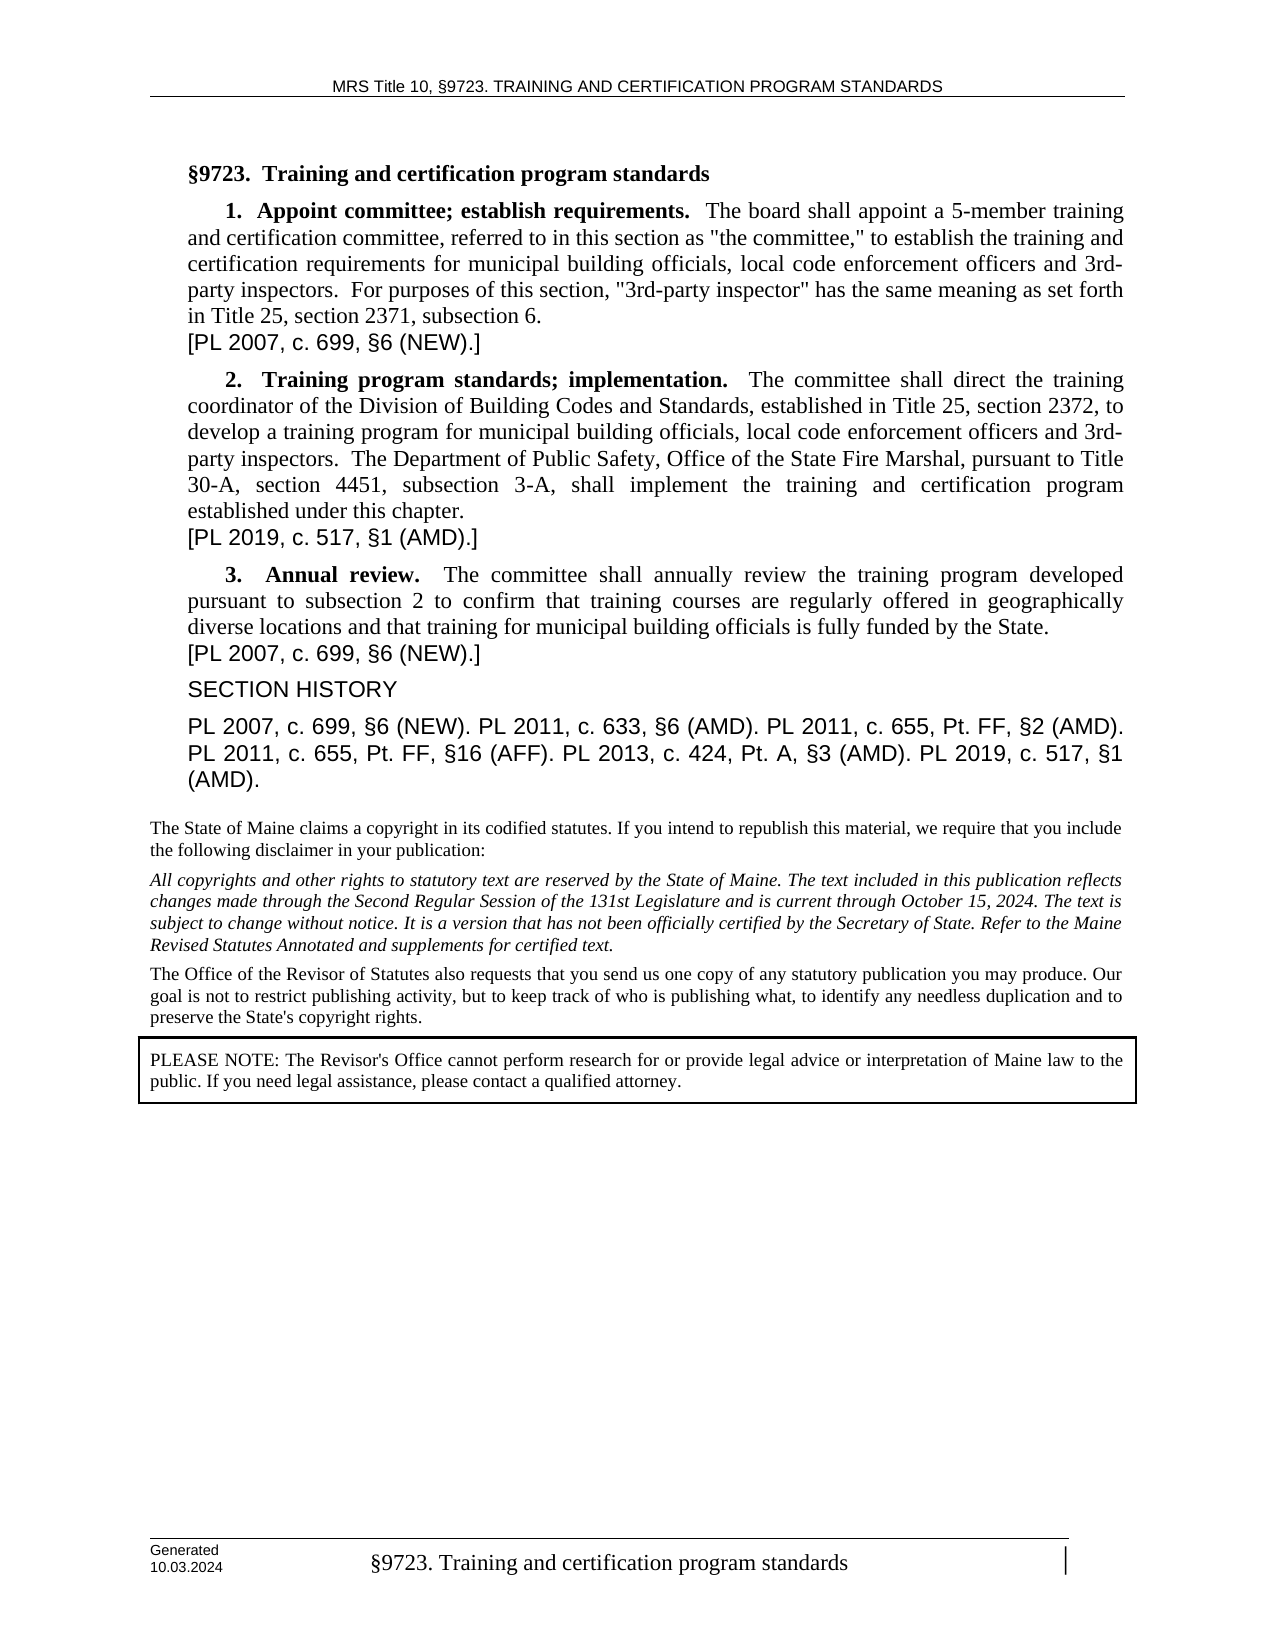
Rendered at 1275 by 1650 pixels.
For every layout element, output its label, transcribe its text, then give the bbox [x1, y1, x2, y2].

text PL 2007, c. 699, §6 (NEW). PL 2011, c. 633, §6 (AMD). PL 2011, c. 655, Pt. FF, §2 (AMD). PL 2011, c. 655, Pt. FF, §16 (AFF). PL 2013, c. 424, Pt. A, §3 (AMD). PL 2019, c. 517, §1 (AMD). [187, 713, 1125, 792]
text [PL 2019, c. 517, §1 (AMD).] [187, 524, 1125, 550]
text [PL 2007, c. 699, §6 (NEW).] [187, 640, 1125, 666]
text All copyrights and other rights to statutory text are reserved by the State of Maine. The text included in this publication reflects changes made through the Second Regular Session of the 131st Legislature and is current through October 15, 2024 . The text is subject to change without notice. It is a version that has not been officially certified by the Secretary of State. Refer to the Maine Revised Statutes Annotated and supplements for certified text. [150, 869, 1125, 955]
text §9723. Training and certification program standards [187, 160, 1125, 187]
text The State of Maine claims a copyright in its codified statutes. If you intend to republish this material, we require that you include the following disclaimer in your publication: [150, 817, 1125, 860]
text [PL 2007, c. 699, §6 (NEW).] [187, 329, 1125, 355]
text 3. Annual review. The committee shall annually review the training program developed pursuant to subsection 2 to confirm that training courses are regularly offered in geographically diverse locations and that training for municipal building officials is fully funded by the State. [187, 561, 1125, 640]
text 2. Training program standards; implementation. The committee shall direct the training coordinator of the Division of Building Codes and Standards, established in Title 25, section 2372, to develop a training program for municipal building officials, local code enforcement officers and 3rd-party inspectors. The Department of Public Safety, Office of the State Fire Marshal, pursuant to Title 30‑A, section 4451, subsection 3‑A, shall implement the training and certification program established under this chapter. [187, 366, 1125, 524]
text SECTION HISTORY [187, 676, 1125, 703]
text 1. Appoint committee; establish requirements. The board shall appoint a 5-member training and certification committee, referred to in this section as "the committee," to establish the training and certification requirements for municipal building officials, local code enforcement officers and 3rd-party inspectors. For purposes of this section, "3rd-party inspector" has the same meaning as set forth in Title 25, section 2371, subsection 6. [187, 197, 1125, 329]
text PLEASE NOTE: The Revisor's Office cannot perform research for or provide legal advice or interpretation of Maine law to the public. If you need legal assistance, please contact a qualified attorney. [140, 1039, 1135, 1102]
text The Office of the Revisor of Statutes also requests that you send us one copy of any statutory publication you may produce. Our goal is not to restrict publishing activity, but to keep track of who is publishing what, to identify any needless duplication and to preserve the State's copyright rights. [150, 963, 1125, 1028]
